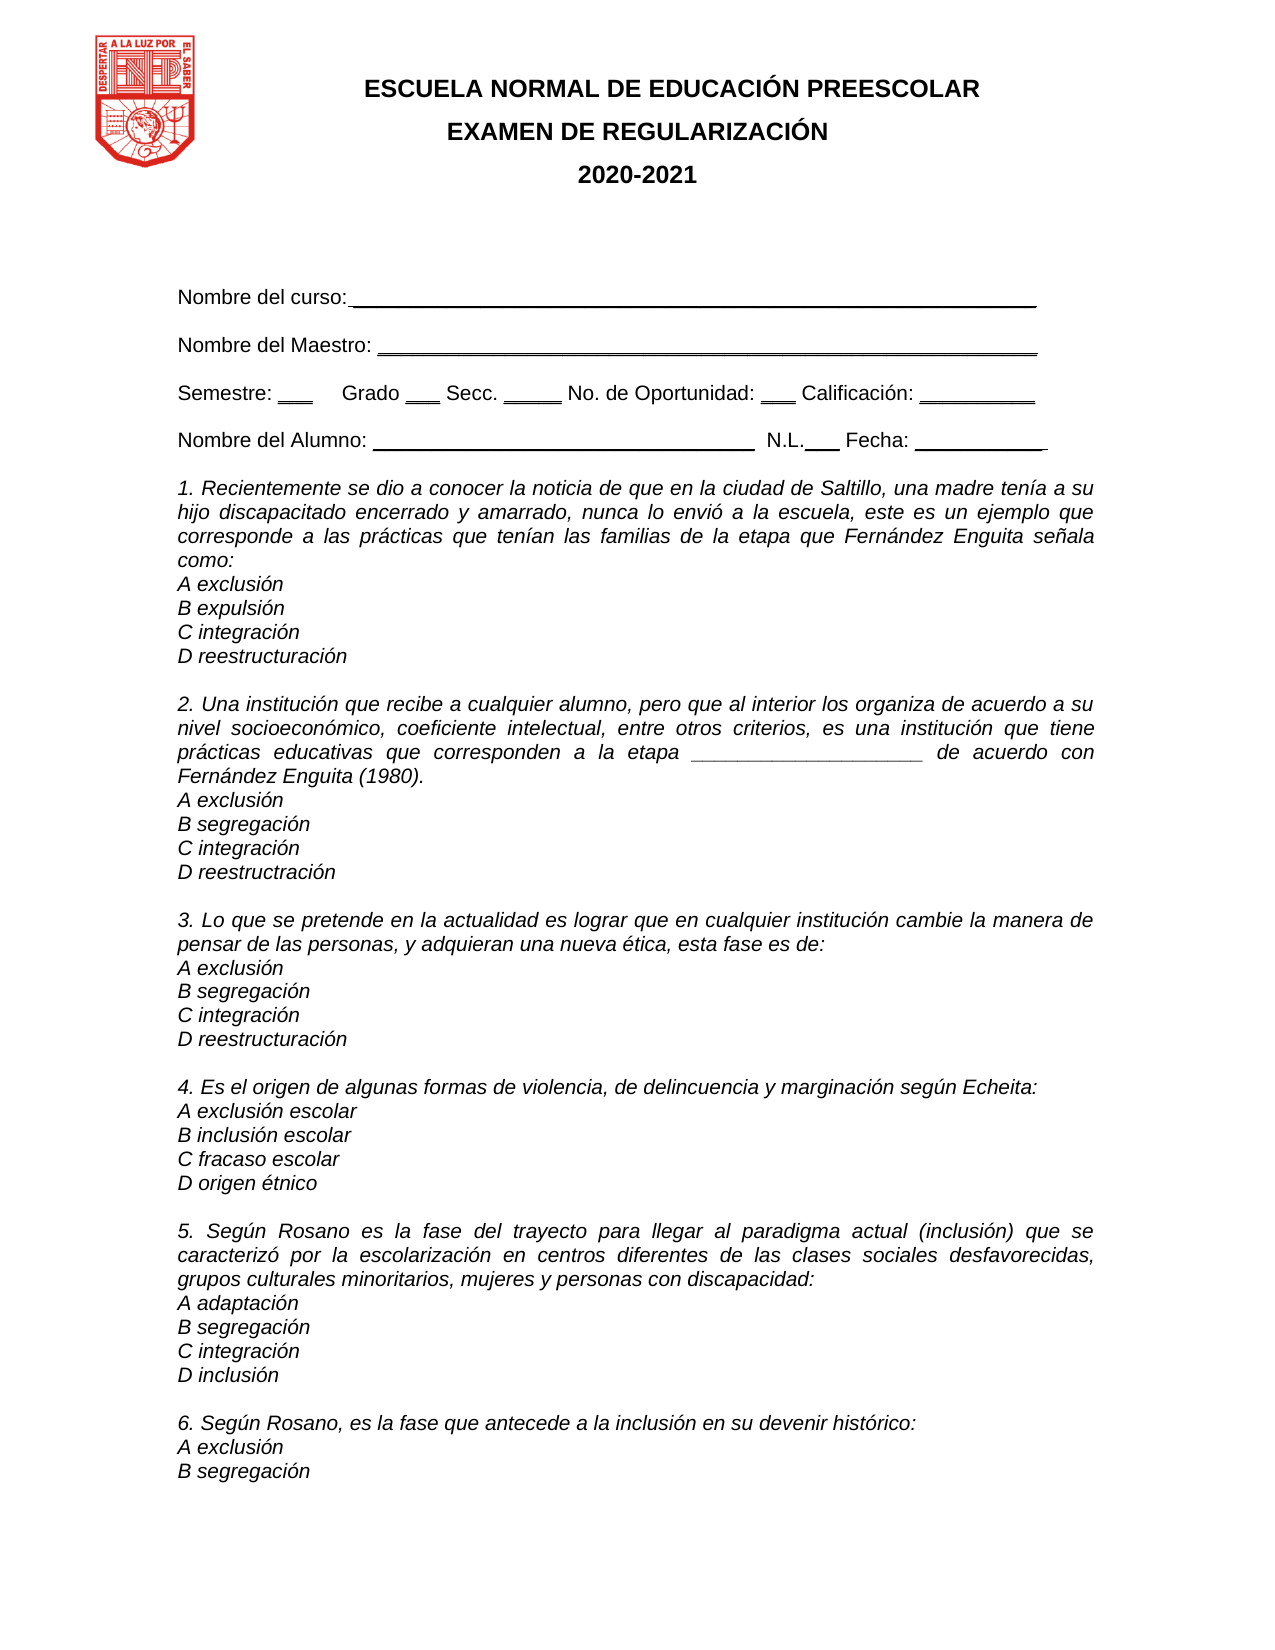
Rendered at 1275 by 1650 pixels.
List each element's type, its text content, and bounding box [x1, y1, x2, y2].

text D reestructuración [177, 644, 1098, 668]
text A exclusión [177, 572, 1098, 596]
text 3. Lo que se pretende en la actualidad es lograr que en cualquier institución cambie la manera de pensar de las personas, y adquieran una nueva ética, esta fase es de: [177, 907, 1098, 955]
text B expulsión [177, 596, 1098, 620]
text C integración [177, 836, 1098, 859]
text 6. Según Rosano, es la fase que antecede a la inclusión en su devenir histórico: [177, 1411, 1098, 1434]
text B segregación [177, 979, 1098, 1003]
text A exclusión [177, 955, 1098, 979]
text A exclusión [177, 1434, 1098, 1458]
text C integración [177, 620, 1098, 644]
text 2. Una institución que recibe a cualquier alumno, pero que al interior los organiza de acuerdo a su nivel socioeconómico, coeficiente intelectual, entre otros criterios, es una institución que tiene prácticas educativas que corresponden a la etapa ____________________ de acuerdo con Fernández Enguita (1980). [177, 692, 1098, 788]
text A adaptación [177, 1291, 1098, 1315]
text Nombre del curso: ___________________________________________________________ [177, 284, 1098, 308]
text C integración [177, 1339, 1098, 1363]
text 5. Según Rosano es la fase del trayecto para llegar al paradigma actual (inclusión) que se caracterizó por la escolarización en centros diferentes de las clases sociales desfavorecidas, grupos culturales minoritarios, mujeres y personas con discapacidad: [177, 1219, 1098, 1291]
text D origen étnico [177, 1171, 1098, 1195]
text D reestructuración [177, 1027, 1098, 1051]
text D inclusión [177, 1363, 1098, 1387]
text B segregación [177, 1458, 1098, 1482]
text B segregación [177, 1315, 1098, 1339]
text Semestre: ___ Grado ___ Secc. _____ No. de Oportunidad: ___ Calificación: __________ [177, 380, 1098, 404]
picture [90, 30, 199, 172]
text C fracaso escolar [177, 1147, 1098, 1171]
text 4. Es el origen de algunas formas de violencia, de delincuencia y marginación según Echeita: [177, 1075, 1098, 1099]
text D reestructración [177, 859, 1098, 883]
text A exclusión escolar [177, 1099, 1098, 1123]
text 1. Recientemente se dio a conocer la noticia de que en la ciudad de Saltillo, una madre tenía a su hijo discapacitado encerrado y amarrado, nunca lo envió a la escuela, este es un ejemplo que corresponde a las prácticas que tenían las familias de la etapa que Fernández Enguita señala como: [177, 476, 1098, 572]
text C integración [177, 1003, 1098, 1027]
text B segregación [177, 812, 1098, 836]
text Nombre del Alumno: _________________________________ N.L.___ Fecha: ___________ [177, 428, 1098, 452]
text Nombre del Maestro: _________________________________________________________ [177, 332, 1098, 356]
text B inclusión escolar [177, 1123, 1098, 1147]
text A exclusión [177, 788, 1098, 812]
